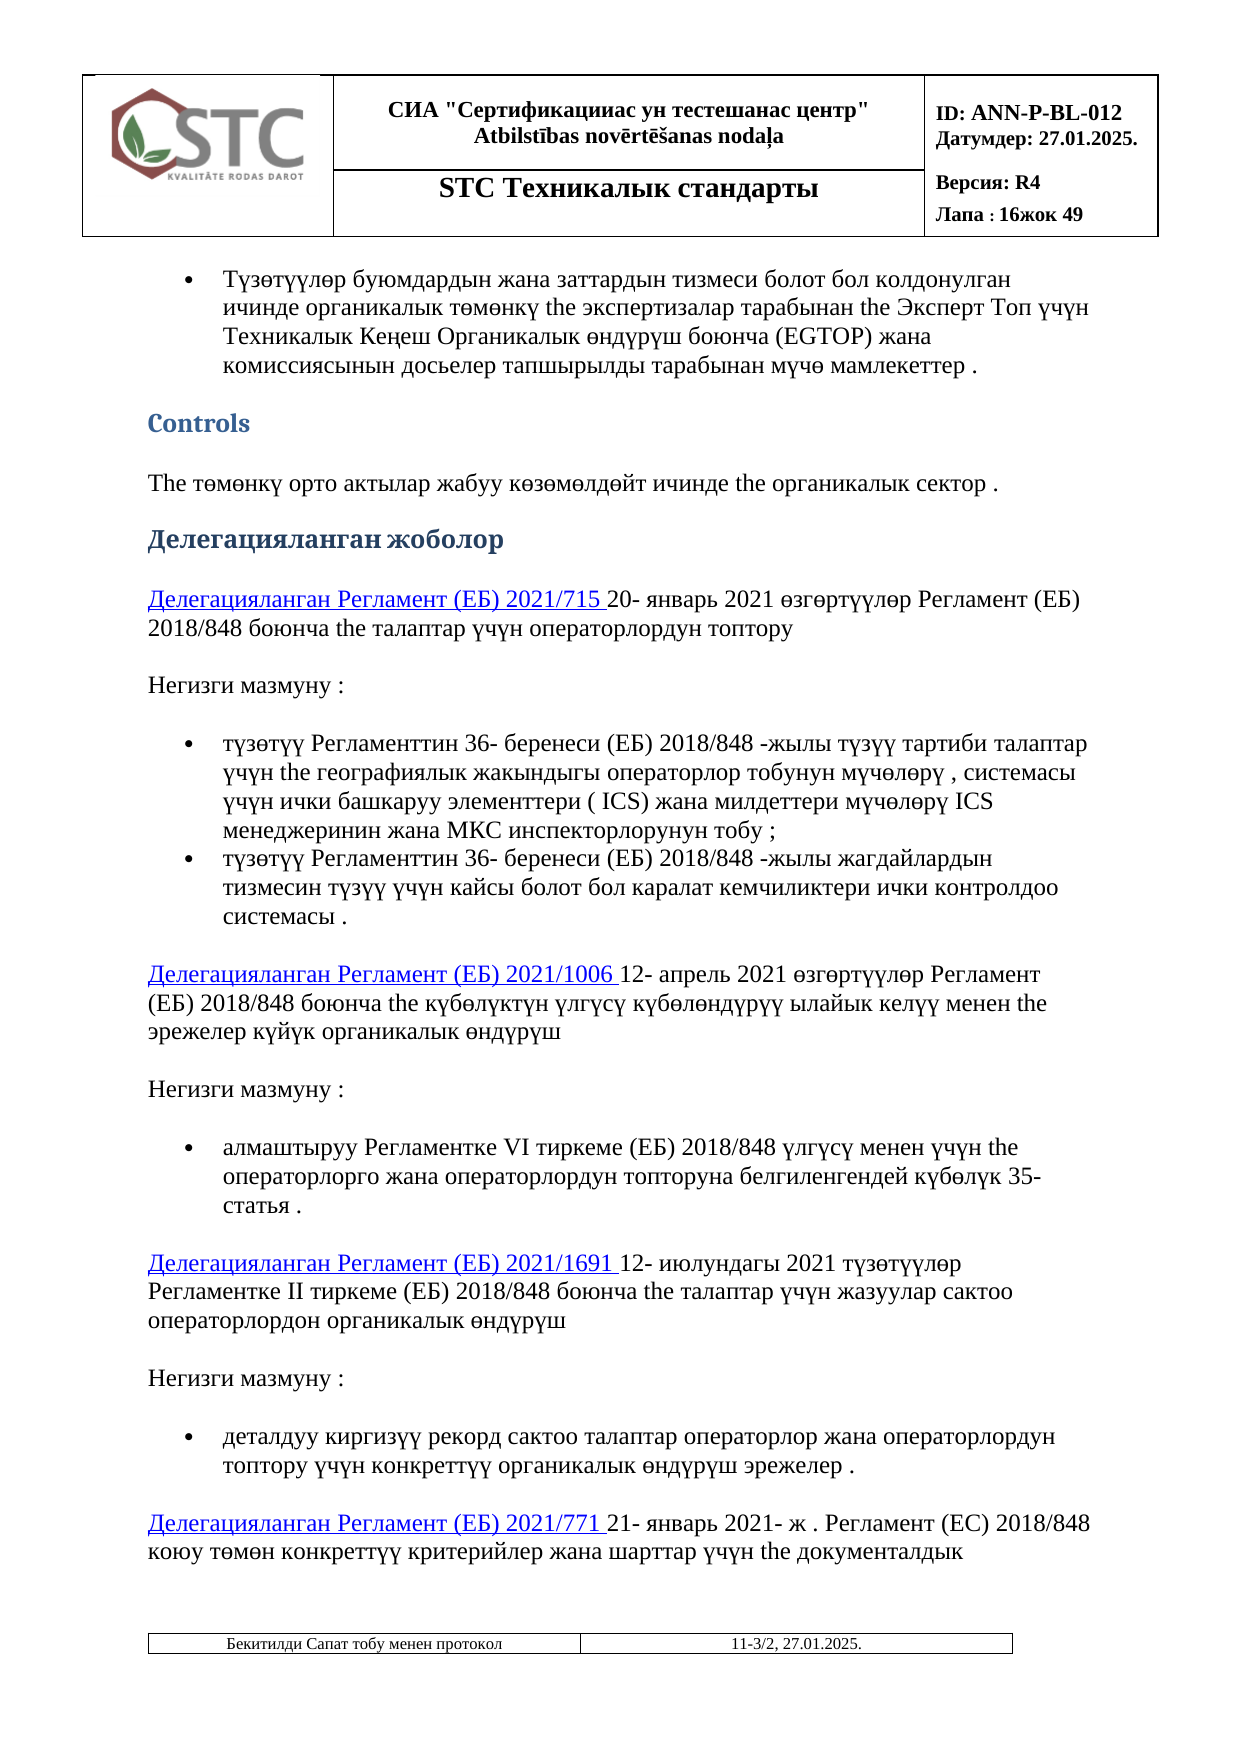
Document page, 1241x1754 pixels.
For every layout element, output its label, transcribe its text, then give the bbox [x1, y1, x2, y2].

text Негизги мазмуну : [148, 1074, 1092, 1103]
list деталдуу киргизүү​ рекорд сактоо талаптар операторлор жана операторлордун топтору үчүн конкреттүү органикалык өндүрүш эрежелер . [185, 1421, 1092, 1478]
picture [95, 75, 321, 197]
list түзөтүү Регламенттин 36- беренеси (ЕБ) 2018/848 -жылы түзүү тартиби​ талаптар үчүн the географиялык жакындыгы​​ операторлор тобунун мүчөлөрү ,​ системасы үчүн ички башкаруу элементтери ( ICS) жана милдеттери​​ мүчөлөрү​​ ICS менеджеринин жана МКС инспекторлорунун тобу ;​ [185, 728, 1092, 843]
text Делегацияланган Регламент (ЕБ) 2021/1006 12- апрель 2021 өзгөртүүлөр Регламент (ЕБ) 2018/848 боюнча the күбөлүктүн үлгүсү​ күбөлөндүрүү ылайык келүү менен the эрежелер күйүк органикалык өндүрүш [148, 959, 1092, 1045]
list түзөтүү Регламенттин 36- беренеси (ЕБ) 2018/848 -жылы жагдайлардын тизмесин түзүү үчүн​​​ кайсы болот бол каралат кемчиликтери​​ ички контролдоо системасы . [185, 843, 1092, 930]
text Негизги мазмуну : [148, 671, 1092, 699]
list Түзөтүүлөр​​ буюмдардын жана заттардын тизмеси​ болот бол колдонулган ичинде органикалык төмөнкү the экспертизалар тарабынан the Эксперт Топ үчүн Техникалык Кеңеш Органикалык өндүрүш боюнча (EGTOP) жана комиссиясынын​​ досьелер тапшырылды тарабынан мүчө мамлекеттер . [185, 264, 1092, 379]
text Негизги мазмуну : [148, 1363, 1092, 1392]
subtitle Controls [148, 408, 1092, 439]
list алмаштыруу Регламентке VI тиркеме (ЕБ) 2018/848 үлгүсү менен үчүн the операторлорго жана операторлордун топторуна белгиленгендей күбөлүк​ 35- статья . [185, 1132, 1092, 1218]
text Делегацияланган Регламент (ЕБ) 2021/1691 12- июлундагы 2021 түзөтүүлөр Регламентке II тиркеме (ЕБ) 2018/848 боюнча the талаптар үчүн жазуулар сактоо операторлордон​​ органикалык өндүрүш [148, 1248, 1092, 1334]
text Делегацияланган Регламент (ЕБ) 2021/715 20- январь 2021 өзгөртүүлөр Регламент (ЕБ) 2018/848 боюнча the талаптар үчүн операторлордун топтору [148, 584, 1092, 641]
subtitle Делегацияланган жоболор [148, 526, 1092, 555]
text The төмөнкү орто актылар жабуу көзөмөлдөйт ичинде the органикалык сектор . [148, 468, 1092, 497]
